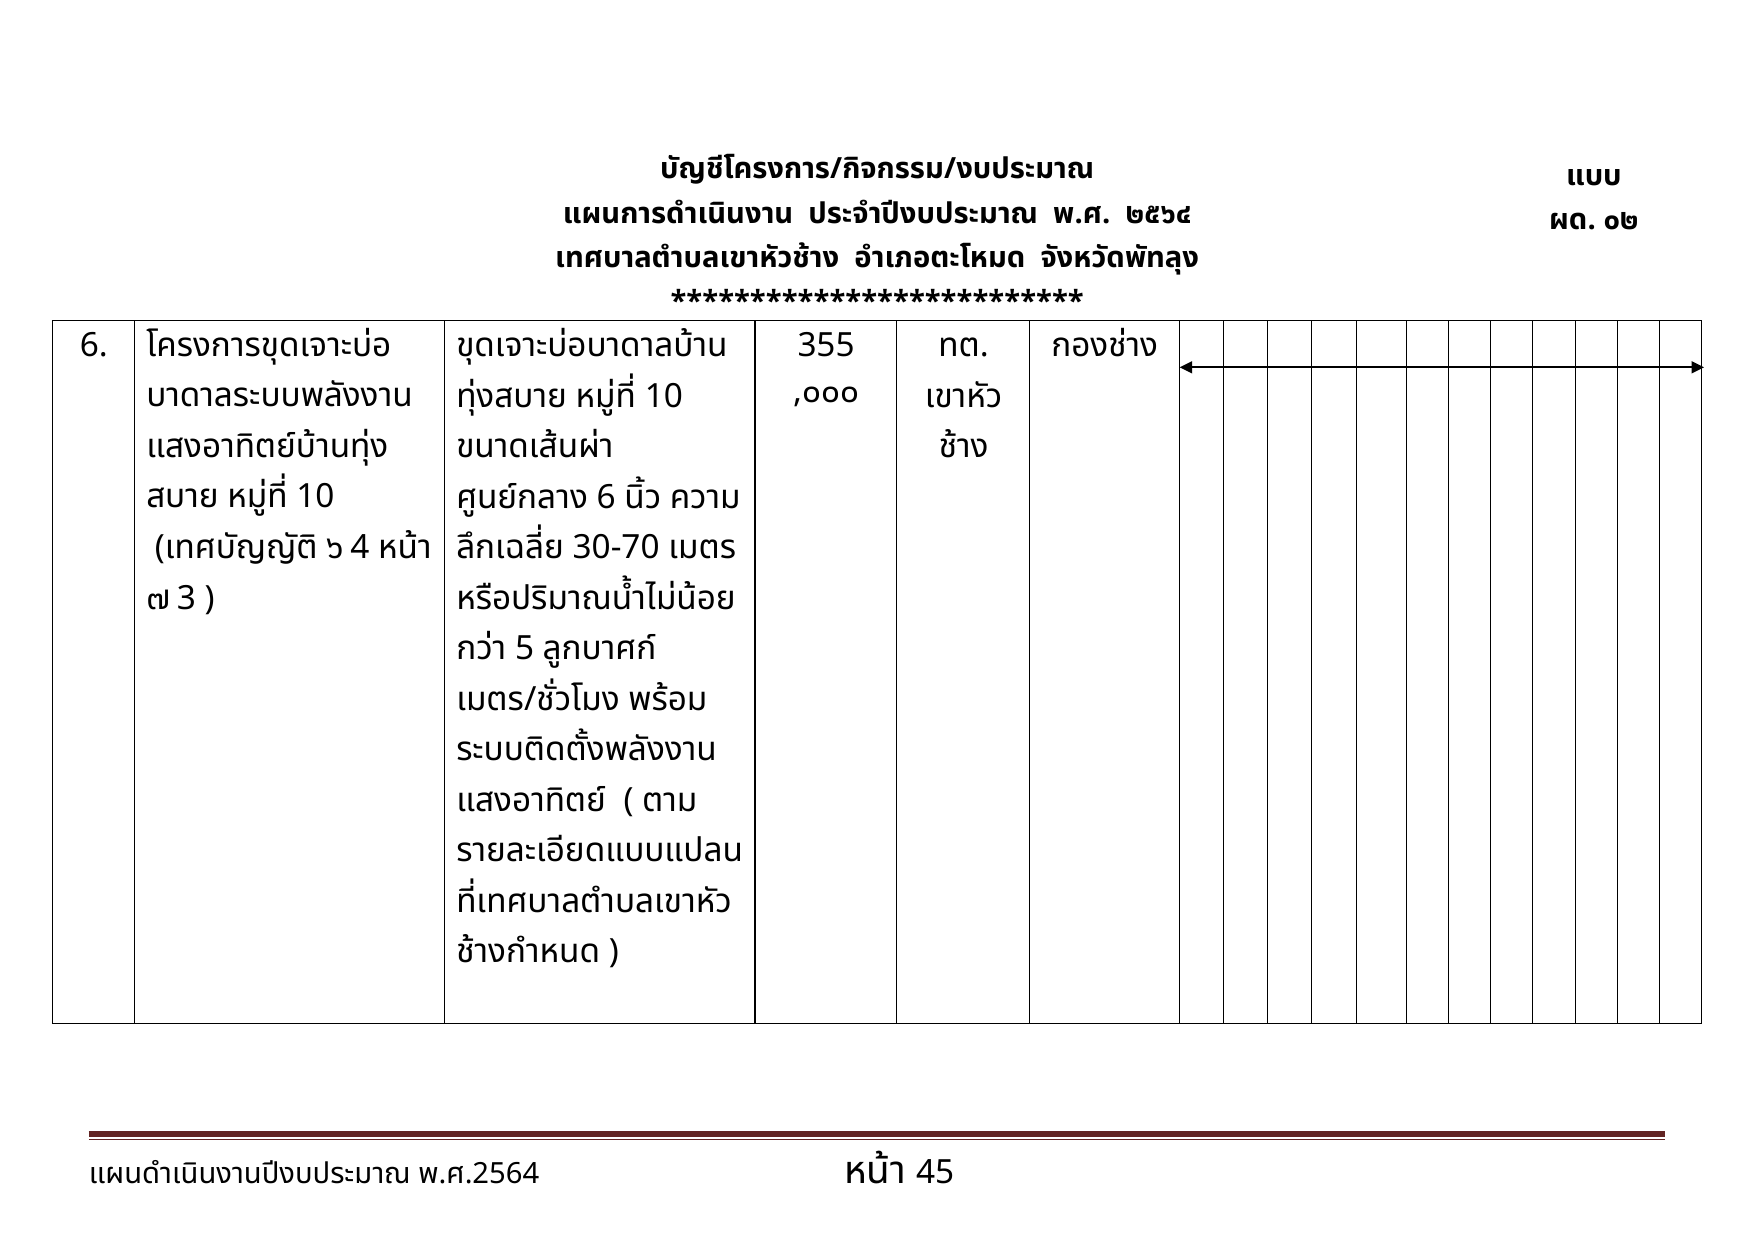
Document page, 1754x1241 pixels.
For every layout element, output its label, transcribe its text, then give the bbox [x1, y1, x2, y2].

table_cell [1180, 321, 1223, 366]
table_cell [1268, 368, 1311, 1023]
table_cell 6. [53, 321, 134, 1023]
table_cell ขุดเจาะบ่อบาดาลบ้านทุ่งสบาย หมู่ที่ 10 ขนาดเส้นผ่าศูนย์กลาง 6 นิ้ว ความลึกเฉลี่ย 30-70 เมตร หรือปริมาณน้ำไม่น้อยกว่า 5 ลูกบาศก์เมตร/ชั่วโมง พร้อมระบบติดตั้งพลังงานแสงอาทิตย์ ( ตามรายละเอียดแบบแปลนที่เทศบาลตำบลเขาหัวช้างกำหนด ) [445, 321, 754, 1023]
table_cell [1449, 321, 1490, 366]
table_cell [1576, 321, 1617, 366]
table_cell [1268, 321, 1311, 366]
table_cell [1533, 368, 1575, 1023]
table_cell [1224, 321, 1267, 366]
table_cell [1618, 321, 1659, 366]
table_cell โครงการขุดเจาะบ่อบาดาลระบบพลังงานแสงอาทิตย์บ้านทุ่งสบาย หมู่ที่ 10 (เทศบัญญัติ ๖4 หน้า ๗3 ) [135, 321, 444, 1023]
table_cell [1533, 321, 1575, 366]
table_cell [1224, 368, 1267, 1023]
table_cell [1660, 368, 1701, 1023]
table_cell [1357, 368, 1406, 1023]
table_cell [1357, 321, 1406, 366]
table_cell [1312, 368, 1356, 1023]
table_cell [1449, 368, 1490, 1023]
table_cell [1660, 321, 1701, 366]
table_cell [1491, 321, 1532, 366]
table_cell [1180, 368, 1223, 1023]
table_cell [1491, 368, 1532, 1023]
table_cell [1618, 368, 1659, 1023]
table_cell [1312, 321, 1356, 366]
table_cell [1407, 321, 1448, 366]
table_cell ทต. เขาหัวช้าง [897, 321, 1029, 1023]
table_cell 355,๐๐๐ [756, 321, 896, 1023]
table_cell [1576, 368, 1617, 1023]
table_cell กองช่าง [1030, 321, 1179, 1023]
table_cell [1407, 368, 1448, 1023]
